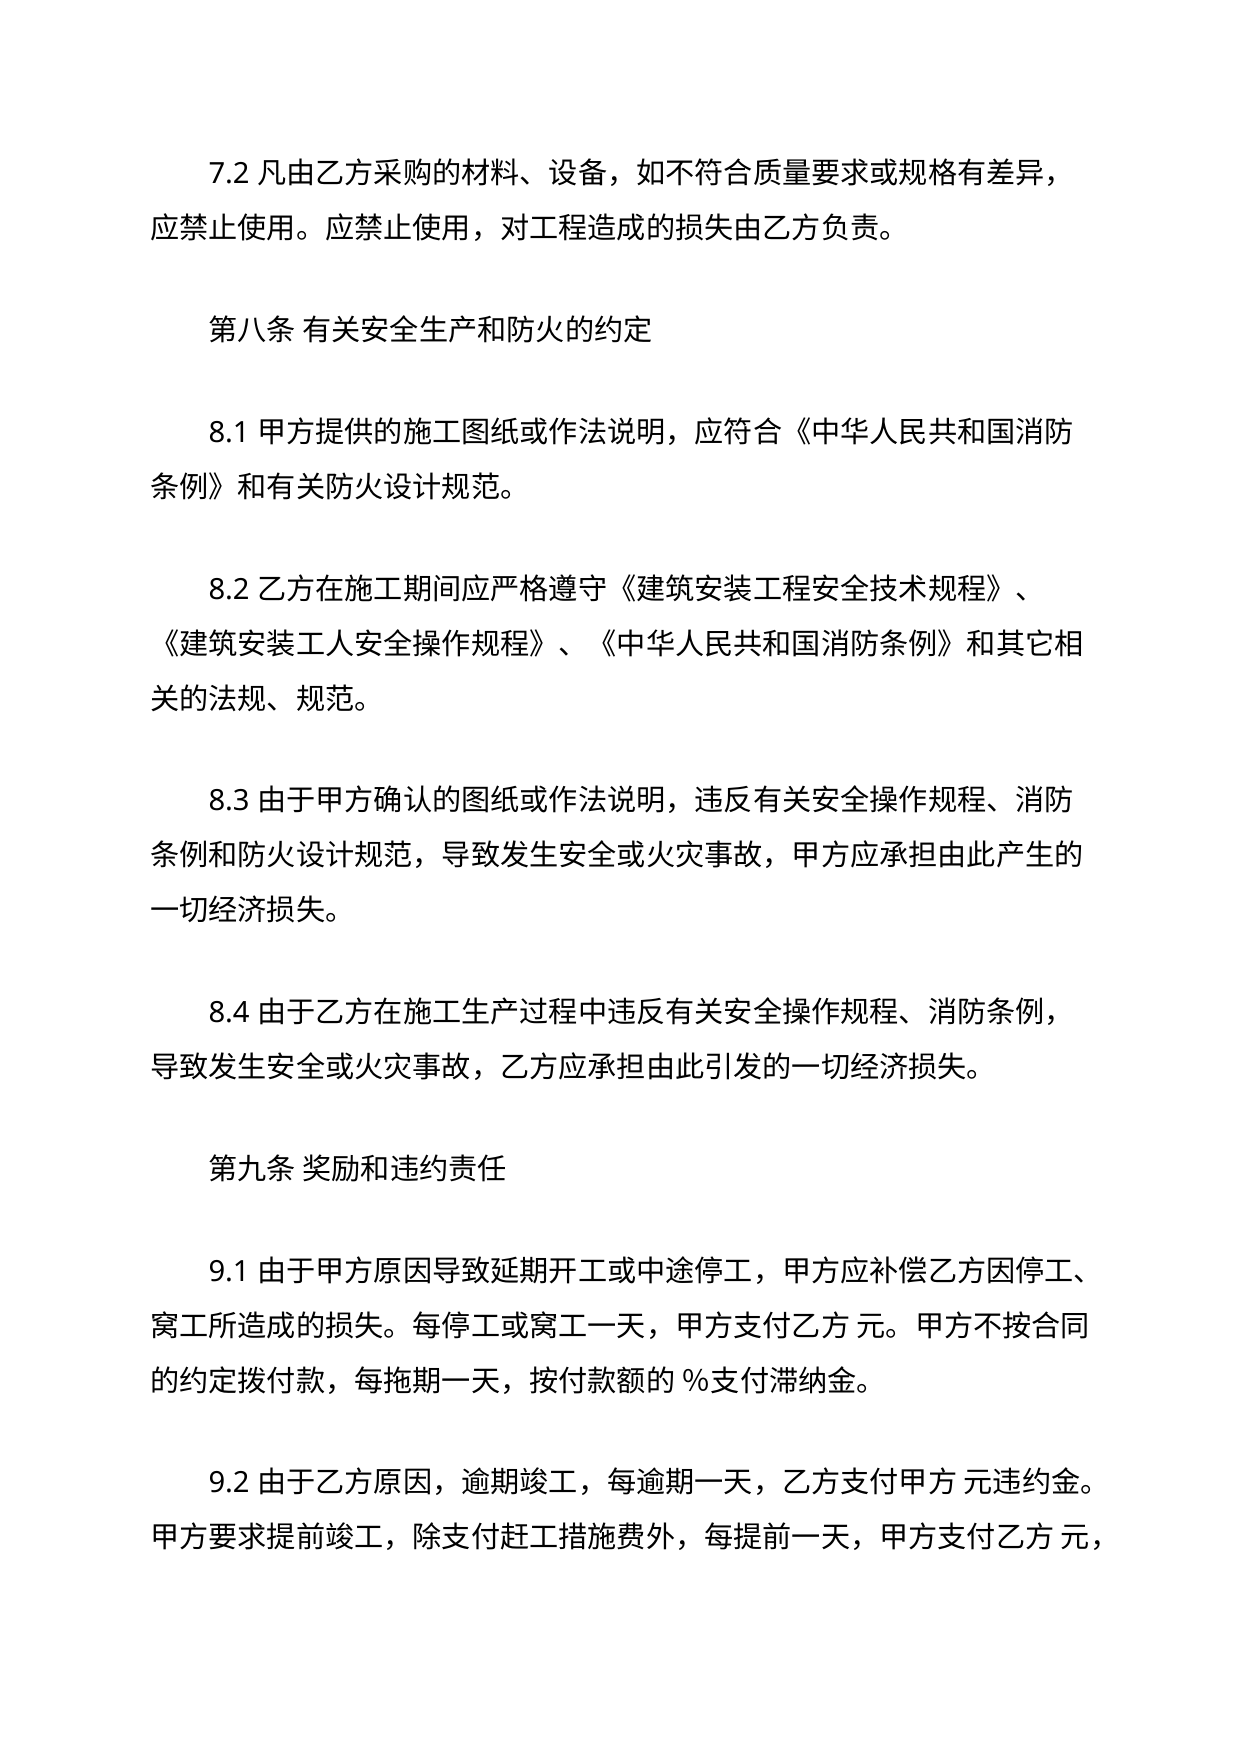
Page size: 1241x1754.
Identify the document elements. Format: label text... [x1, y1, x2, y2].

text 8.3 由于甲方确认的图纸或作法说明，违反有关安全操作规程、消防条例和防火设计规范，导致发生安全或火灾事故，甲方应承担由此产生的一切经济损失。 [150, 777, 1090, 929]
text 7.2 凡由乙方采购的材料、设备，如不符合质量要求或规格有差异，应禁止使用。应禁止使用，对工程造成的损失由乙方负责。 [150, 150, 1090, 247]
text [150, 1459, 1090, 1556]
text 9.1 由于甲方原因导致延期开工或中途停工，甲方应补偿乙方因停工、窝工所造成的损失。每停工或窝工一天，甲方支付乙方 元。甲方不按合同的约定拨付款，每拖期一天，按付款额的 ％支付滞纳金。 [150, 1247, 1090, 1399]
text 第八条 有关安全生产和防火的约定 [150, 307, 1090, 349]
text 8.1 甲方提供的施工图纸或作法说明，应符合《中华人民共和国消防条例》和有关防火设计规范。 [150, 408, 1090, 506]
text 8.4 由于乙方在施工生产过程中违反有关安全操作规程、消防条例，导致发生安全或火灾事故，乙方应承担由此引发的一切经济损失。 [150, 989, 1090, 1086]
text 8.2 乙方在施工期间应严格遵守《建筑安装工程安全技术规程》、《建筑安装工人安全操作规程》、《中华人民共和国消防条例》和其它相关的法规、规范。 [150, 565, 1090, 717]
text 第九条 奖励和违约责任 [150, 1145, 1090, 1188]
